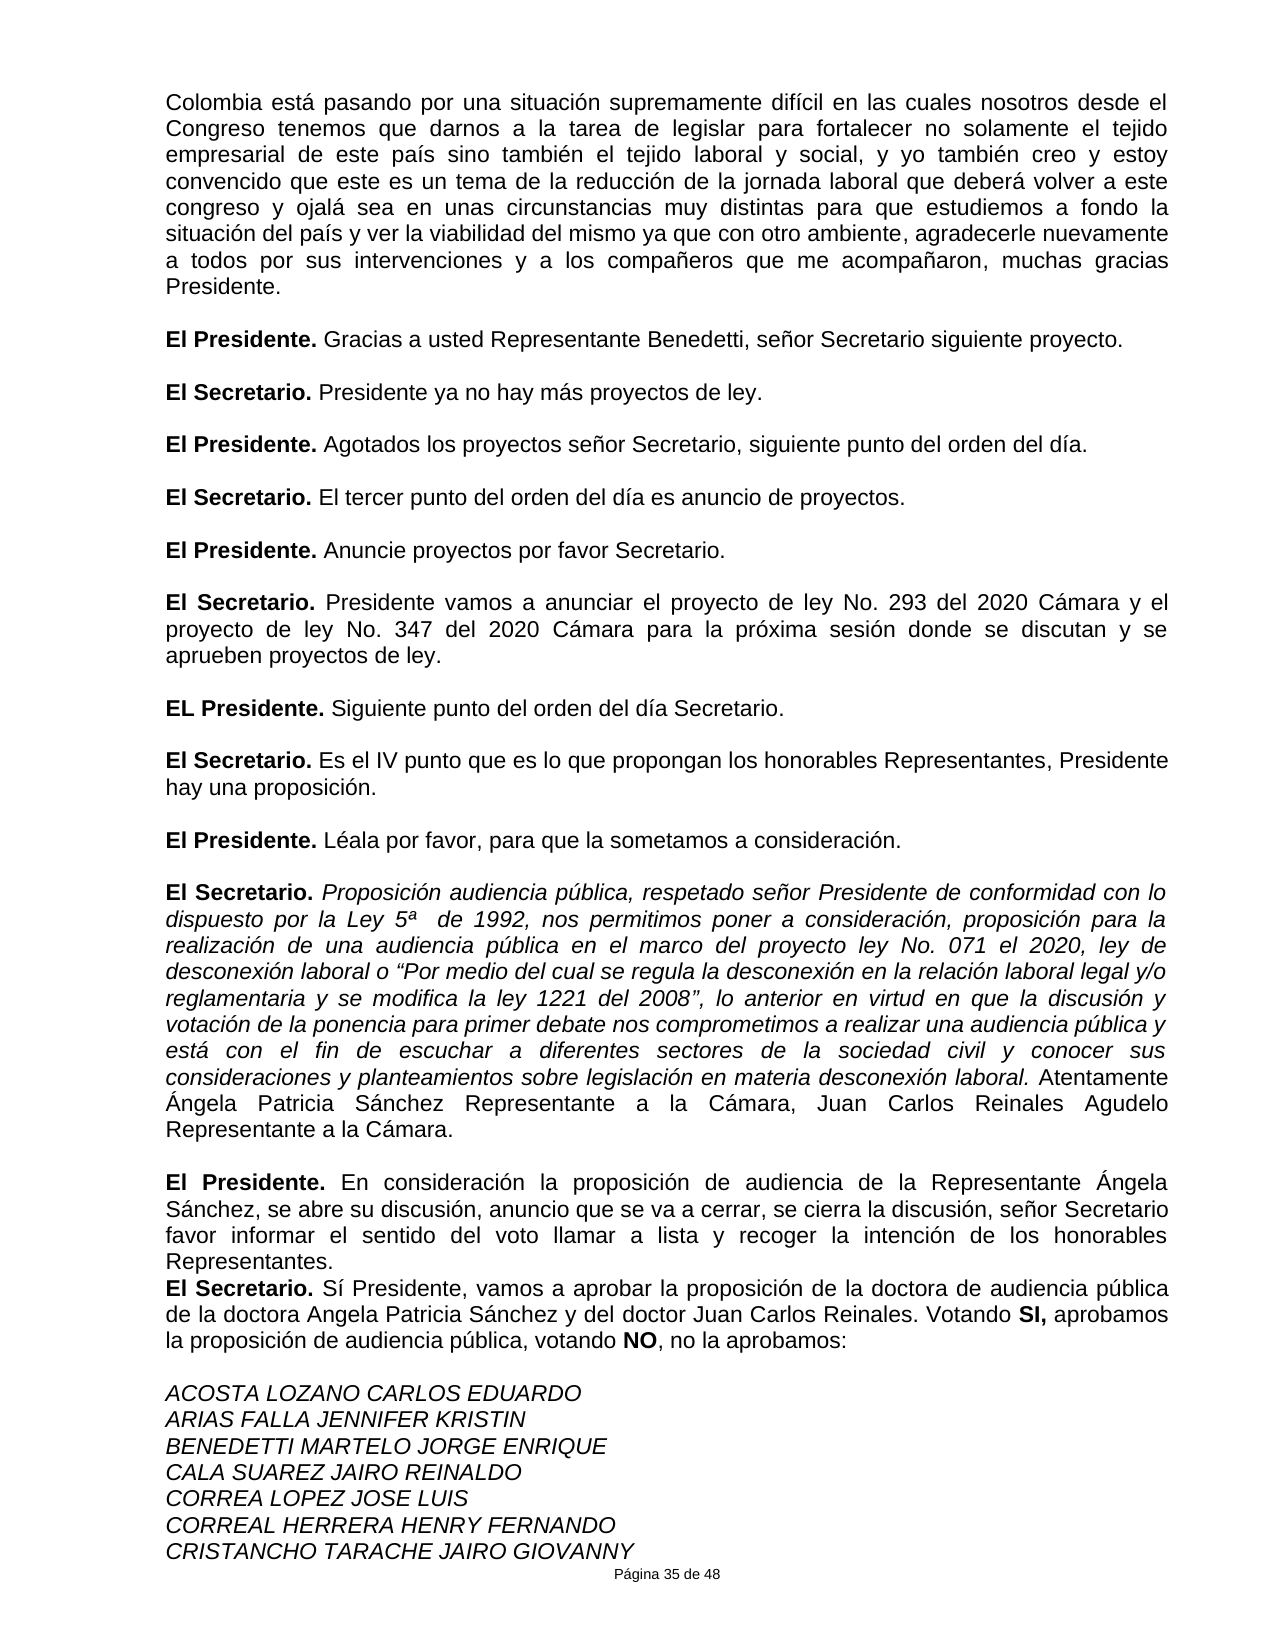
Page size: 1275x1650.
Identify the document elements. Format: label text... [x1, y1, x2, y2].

text El Secretario. El tercer punto del orden del día es anuncio de proyectos. [165, 484, 1169, 510]
text CRISTANCHO TARACHE JAIRO GIOVANNY [165, 1538, 1169, 1564]
text El Presidente. Anuncie proyectos por favor Secretario. [165, 537, 1169, 563]
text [165, 89, 1169, 299]
text El Secretario. Proposición audiencia pública, respetado señor Presidente de conformidad con lo dispuesto por la Ley 5ª de 1992, nos permitimos poner a consideración, proposición para la realización de una audiencia pública en el marco del proyecto ley No. 071 el 2020, ley de desconexión laboral o “Por medio del cual se regula la desconexión en la relación laboral legal y/o reglamentaria y se modifica la ley 1221 del 2008”, lo anterior en virtud en que la discusión y votación de la ponencia para primer debate nos comprometimos a realizar una audiencia pública y está con el fin de escuchar a diferentes sectores de la sociedad civil y conocer sus consideraciones y planteamientos sobre legislación en materia desconexión laboral. Atentamente Ángela Patricia Sánchez Representante a la Cámara, Juan Carlos Reinales Agudelo Representante a la Cámara. [165, 879, 1169, 1143]
text El Secretario. Presidente vamos a anunciar el proyecto de ley No. 293 del 2020 Cámara y el proyecto de ley No. 347 del 2020 Cámara para la próxima sesión donde se discutan y se aprueben proyectos de ley. [165, 589, 1169, 668]
text BENEDETTI MARTELO JORGE ENRIQUE [165, 1433, 1169, 1459]
text El Presidente. En consideración la proposición de audiencia de la Representante Ángela Sánchez, se abre su discusión, anuncio que se va a cerrar, se cierra la discusión, señor Secretario favor informar el sentido del voto llamar a lista y recoger la intención de los honorables Representantes. [165, 1169, 1169, 1274]
text El Secretario. Sí Presidente, vamos a aprobar la proposición de la doctora de audiencia pública de la doctora Angela Patricia Sánchez y del doctor Juan Carlos Reinales. Votando SI, aprobamos la proposición de audiencia pública, votando NO, no la aprobamos: [165, 1274, 1169, 1354]
text ARIAS FALLA JENNIFER KRISTIN [165, 1406, 1169, 1433]
text CORREA LOPEZ JOSE LUIS [165, 1485, 1169, 1512]
text El Presidente. Léala por favor, para que la sometamos a consideración. [165, 827, 1169, 853]
text El Presidente. Gracias a usted Representante Benedetti, señor Secretario siguiente proyecto. [165, 326, 1169, 352]
text CORREAL HERRERA HENRY FERNANDO [165, 1512, 1169, 1538]
text El Presidente. Agotados los proyectos señor Secretario, siguiente punto del orden del día. [165, 431, 1169, 458]
text CALA SUAREZ JAIRO REINALDO [165, 1459, 1169, 1485]
text El Secretario. Es el IV punto que es lo que propongan los honorables Representantes, Presidente hay una proposición. [165, 747, 1169, 800]
text ACOSTA LOZANO CARLOS EDUARDO [165, 1380, 1169, 1406]
text El Secretario. Presidente ya no hay más proyectos de ley. [165, 378, 1169, 405]
text EL Presidente. Siguiente punto del orden del día Secretario. [165, 695, 1169, 721]
